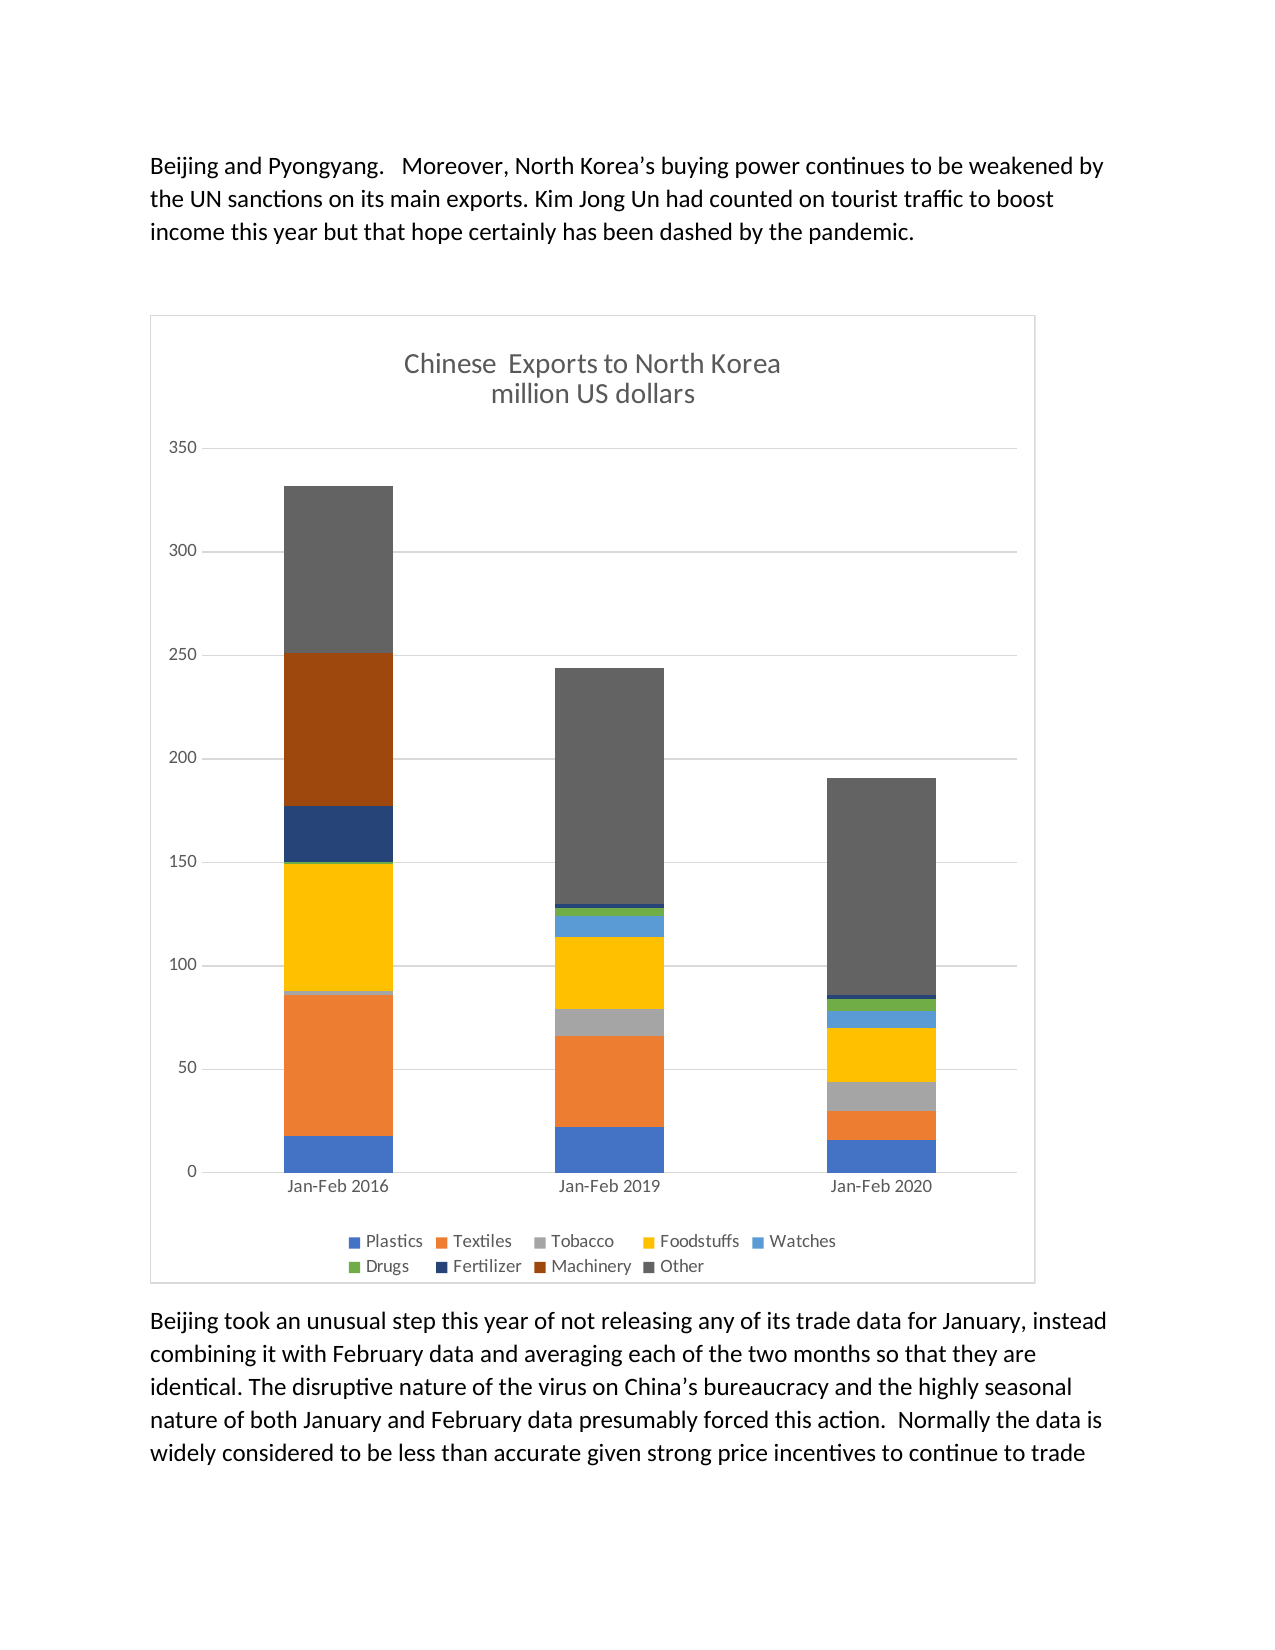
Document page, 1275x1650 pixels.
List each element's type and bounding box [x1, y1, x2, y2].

text [150, 315, 1125, 1468]
text [150, 150, 1125, 246]
